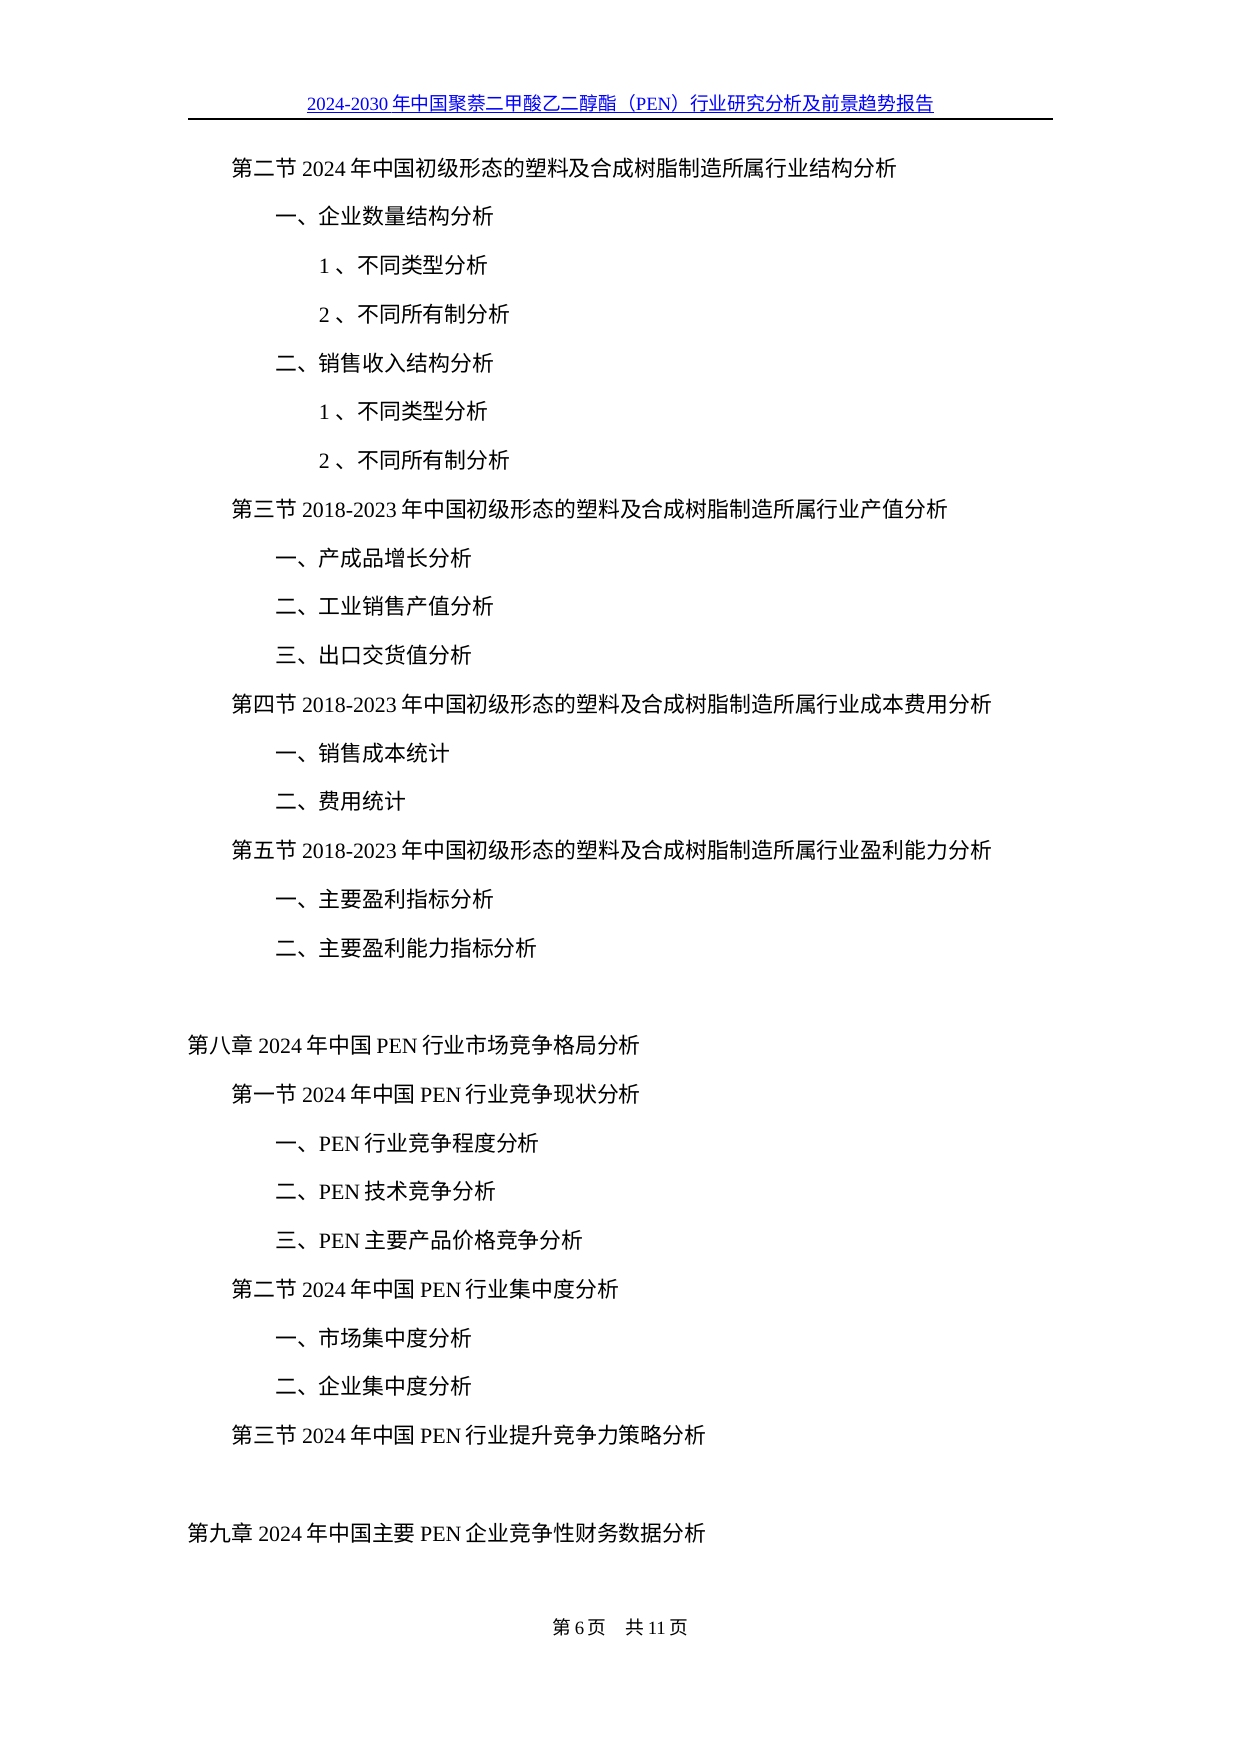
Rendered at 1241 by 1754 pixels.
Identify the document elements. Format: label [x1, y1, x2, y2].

text [187, 150, 1053, 1548]
